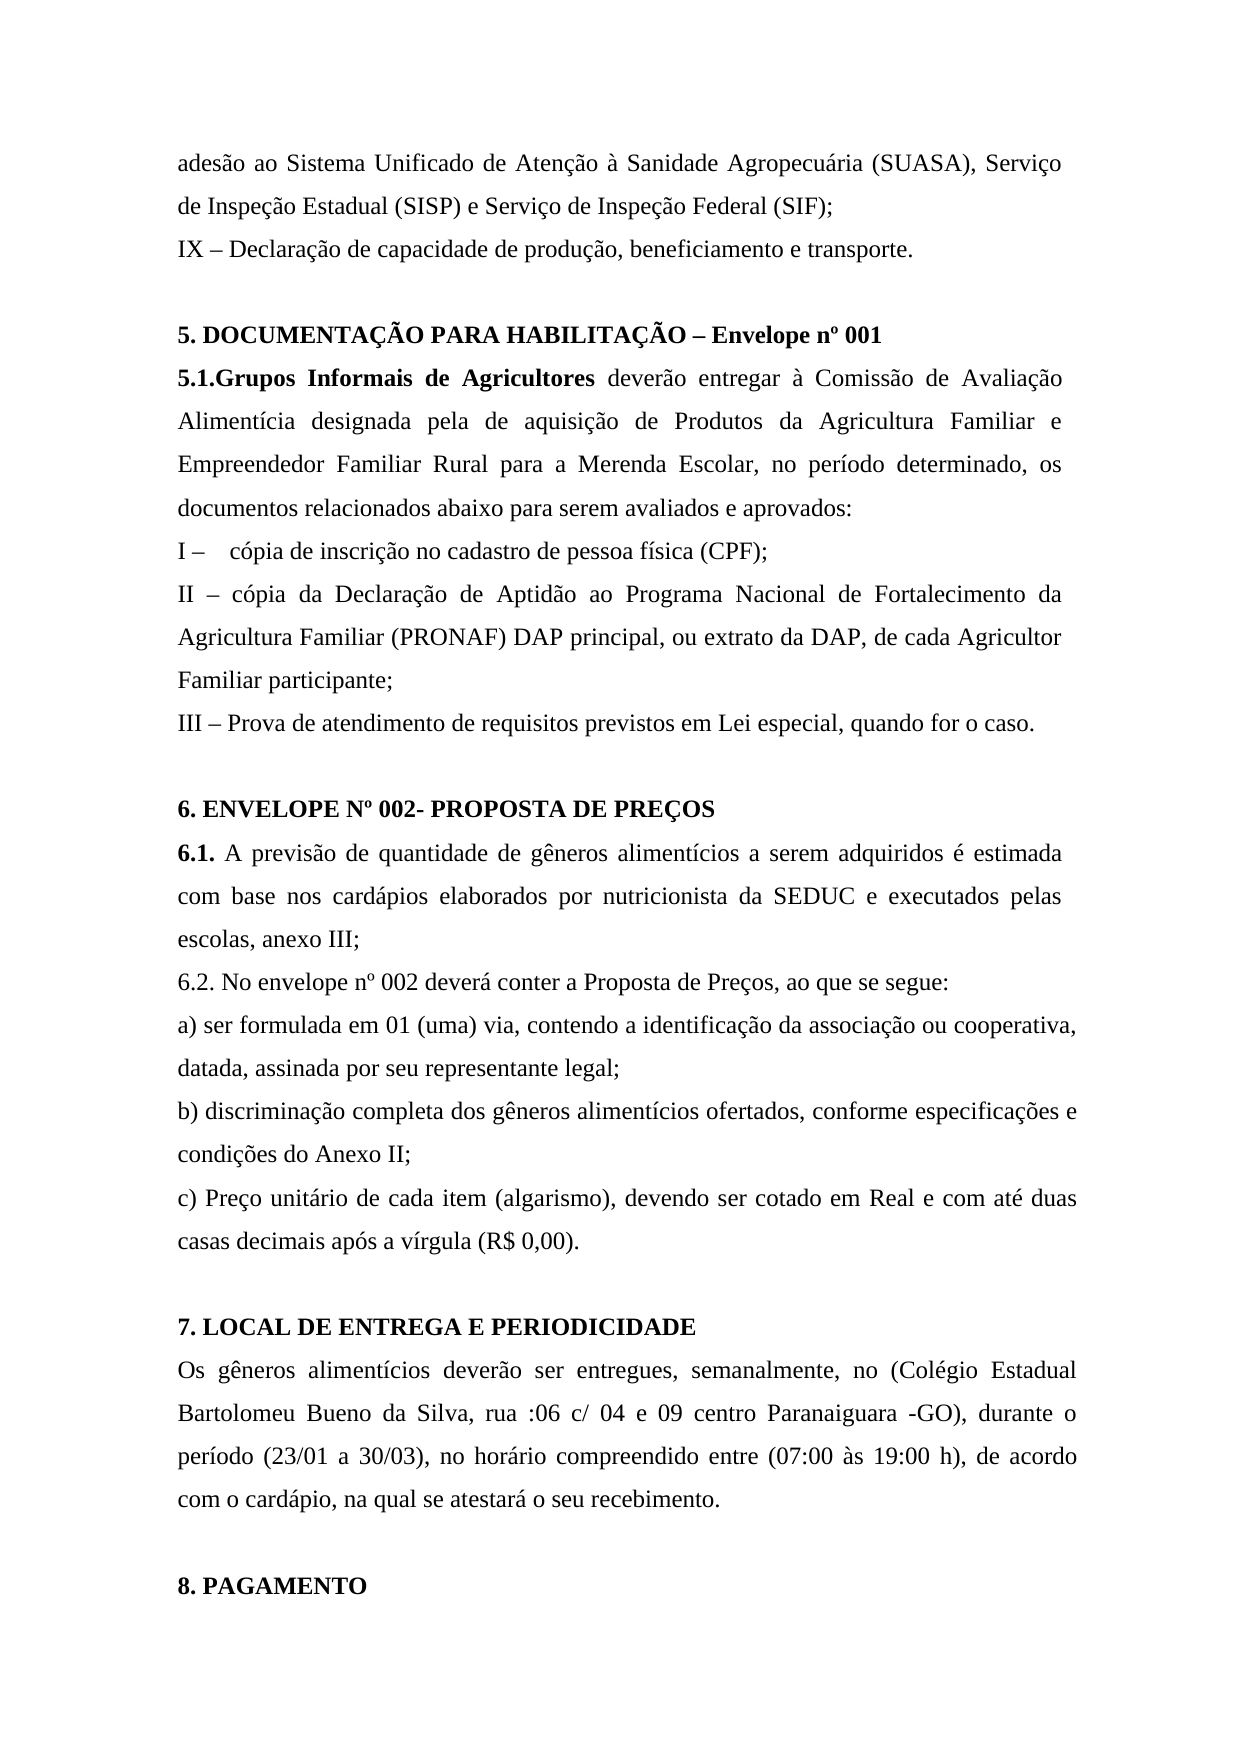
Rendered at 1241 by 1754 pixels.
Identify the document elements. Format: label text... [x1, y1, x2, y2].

text Os gêneros alimentícios deverão ser entregues, semanalmente, no (Colégio Estadual Bartolomeu Bueno da Silva, rua :06 c/ 04 e 09 centro Paranaiguara -GO), durante o período (23/01 a 30/03), no horário compreendido entre (07:00 às 19:00 h), de acordo com o cardápio, na qual se atestará o seu recebimento. [177, 1355, 1078, 1513]
text III – Prova de atendimento de requisitos previstos em Lei especial, quando for o caso. [177, 708, 1063, 737]
text 8. PAGAMENTO [177, 1571, 1078, 1599]
text 6.1. A previsão de quantidade de gêneros alimentícios a serem adquiridos é estimada com base nos cardápios elaborados por nutricionista da SEDUC e executados pelas escolas, anexo III; [177, 838, 1063, 953]
text 5.1.Grupos Informais de Agricultores deverão entregar à Comissão de Avaliação Alimentícia designada pela de aquisição de Produtos da Agricultura Familiar e Empreendedor Familiar Rural para a Merenda Escolar, no período determinado, os documentos relacionados abaixo para serem avaliados e aprovados: [177, 363, 1063, 521]
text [177, 148, 1063, 219]
text b) discriminação completa dos gêneros alimentícios ofertados, conforme especificações e condições do Anexo II; [177, 1096, 1078, 1168]
text II – cópia da Declaração de Aptidão ao Programa Nacional de Fortalecimento da Agricultura Familiar (PRONAF) DAP principal, ou extrato da DAP, de cada Agricultor Familiar participante; [177, 579, 1063, 694]
text a) ser formulada em 01 (uma) via, contendo a identificação da associação ou cooperativa, datada, assinada por seu representante legal; [177, 1010, 1078, 1082]
text 6.2. No envelope nº 002 deverá conter a Proposta de Preços, ao que se segue: [177, 967, 1078, 996]
text I – cópia de inscrição no cadastro de pessoa física (CPF); [177, 536, 1063, 564]
text 7. LOCAL DE ENTREGA E PERIODICIDADE [177, 1312, 1078, 1341]
text IX – Declaração de capacidade de produção, beneficiamento e transporte. [177, 234, 1063, 263]
text 6. ENVELOPE Nº 002- PROPOSTA DE PREÇOS [177, 794, 1063, 823]
text c) Preço unitário de cada item (algarismo), devendo ser cotado em Real e com até duas casas decimais após a vírgula (R$ 0,00). [177, 1183, 1078, 1254]
text 5. DOCUMENTAÇÃO PARA HABILITAÇÃO – Envelope nº 001 [177, 320, 1063, 349]
